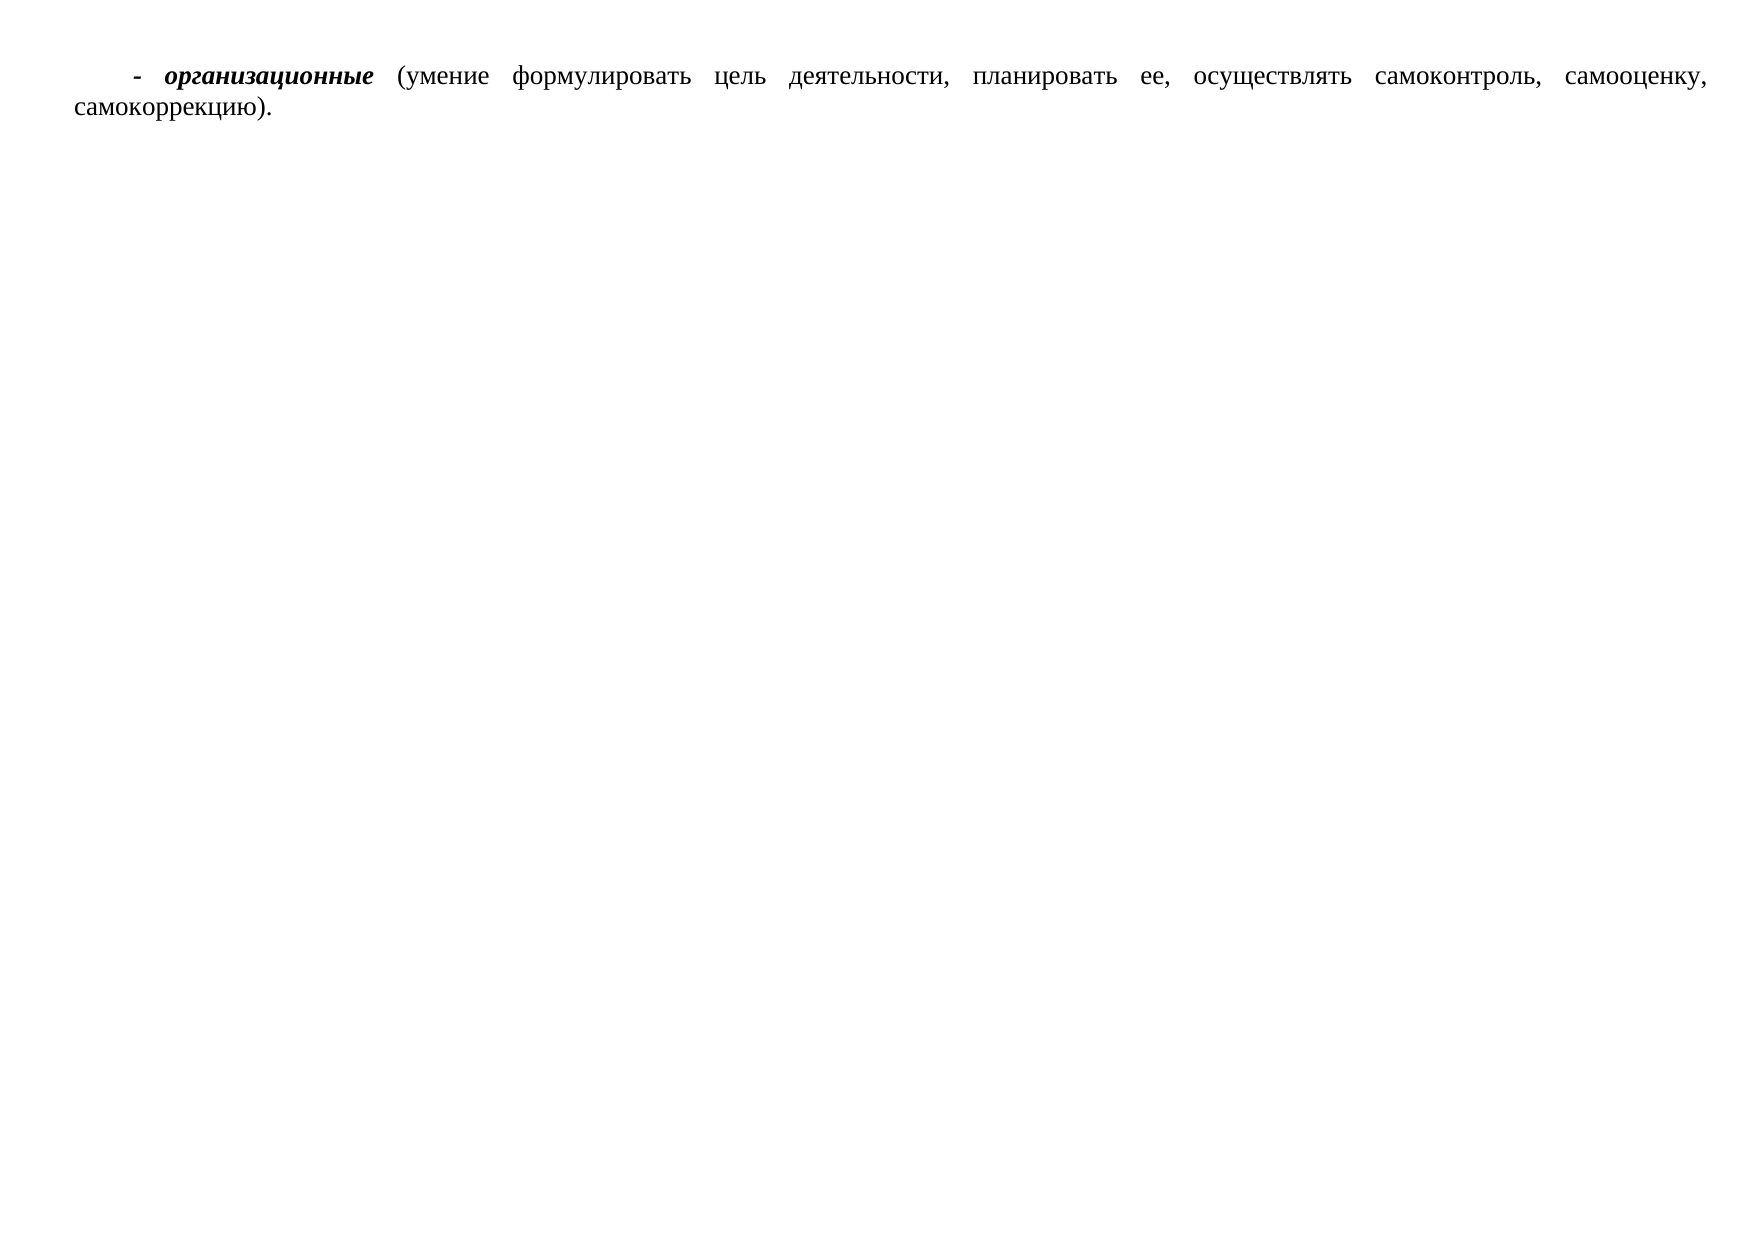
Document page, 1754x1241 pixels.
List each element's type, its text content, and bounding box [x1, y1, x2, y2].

text - организационные (умение формулировать цель деятельности, планировать ее, осуществлять самоконтроль, самооценку, самокоррекцию). [74, 59, 1709, 121]
